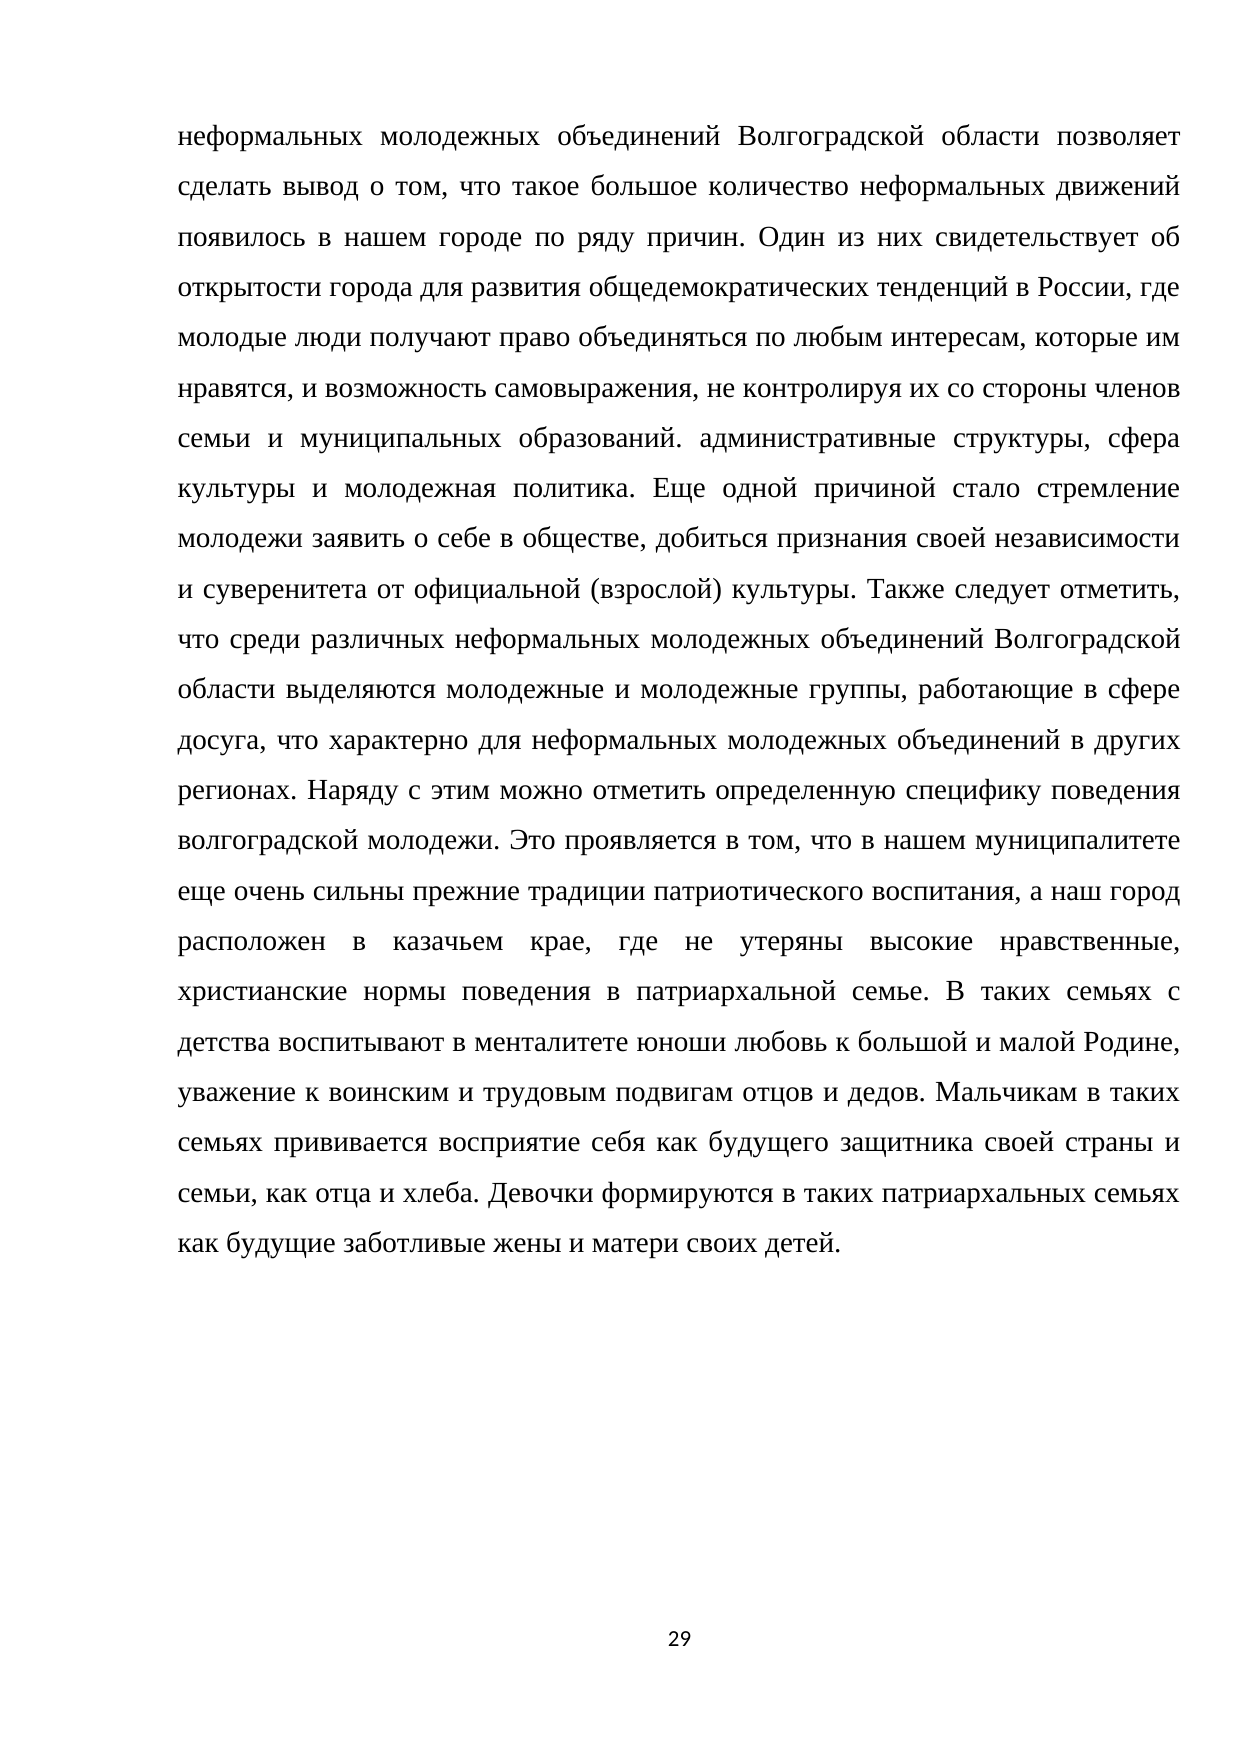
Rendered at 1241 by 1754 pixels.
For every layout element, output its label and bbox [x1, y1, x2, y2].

text [177, 118, 1181, 1258]
